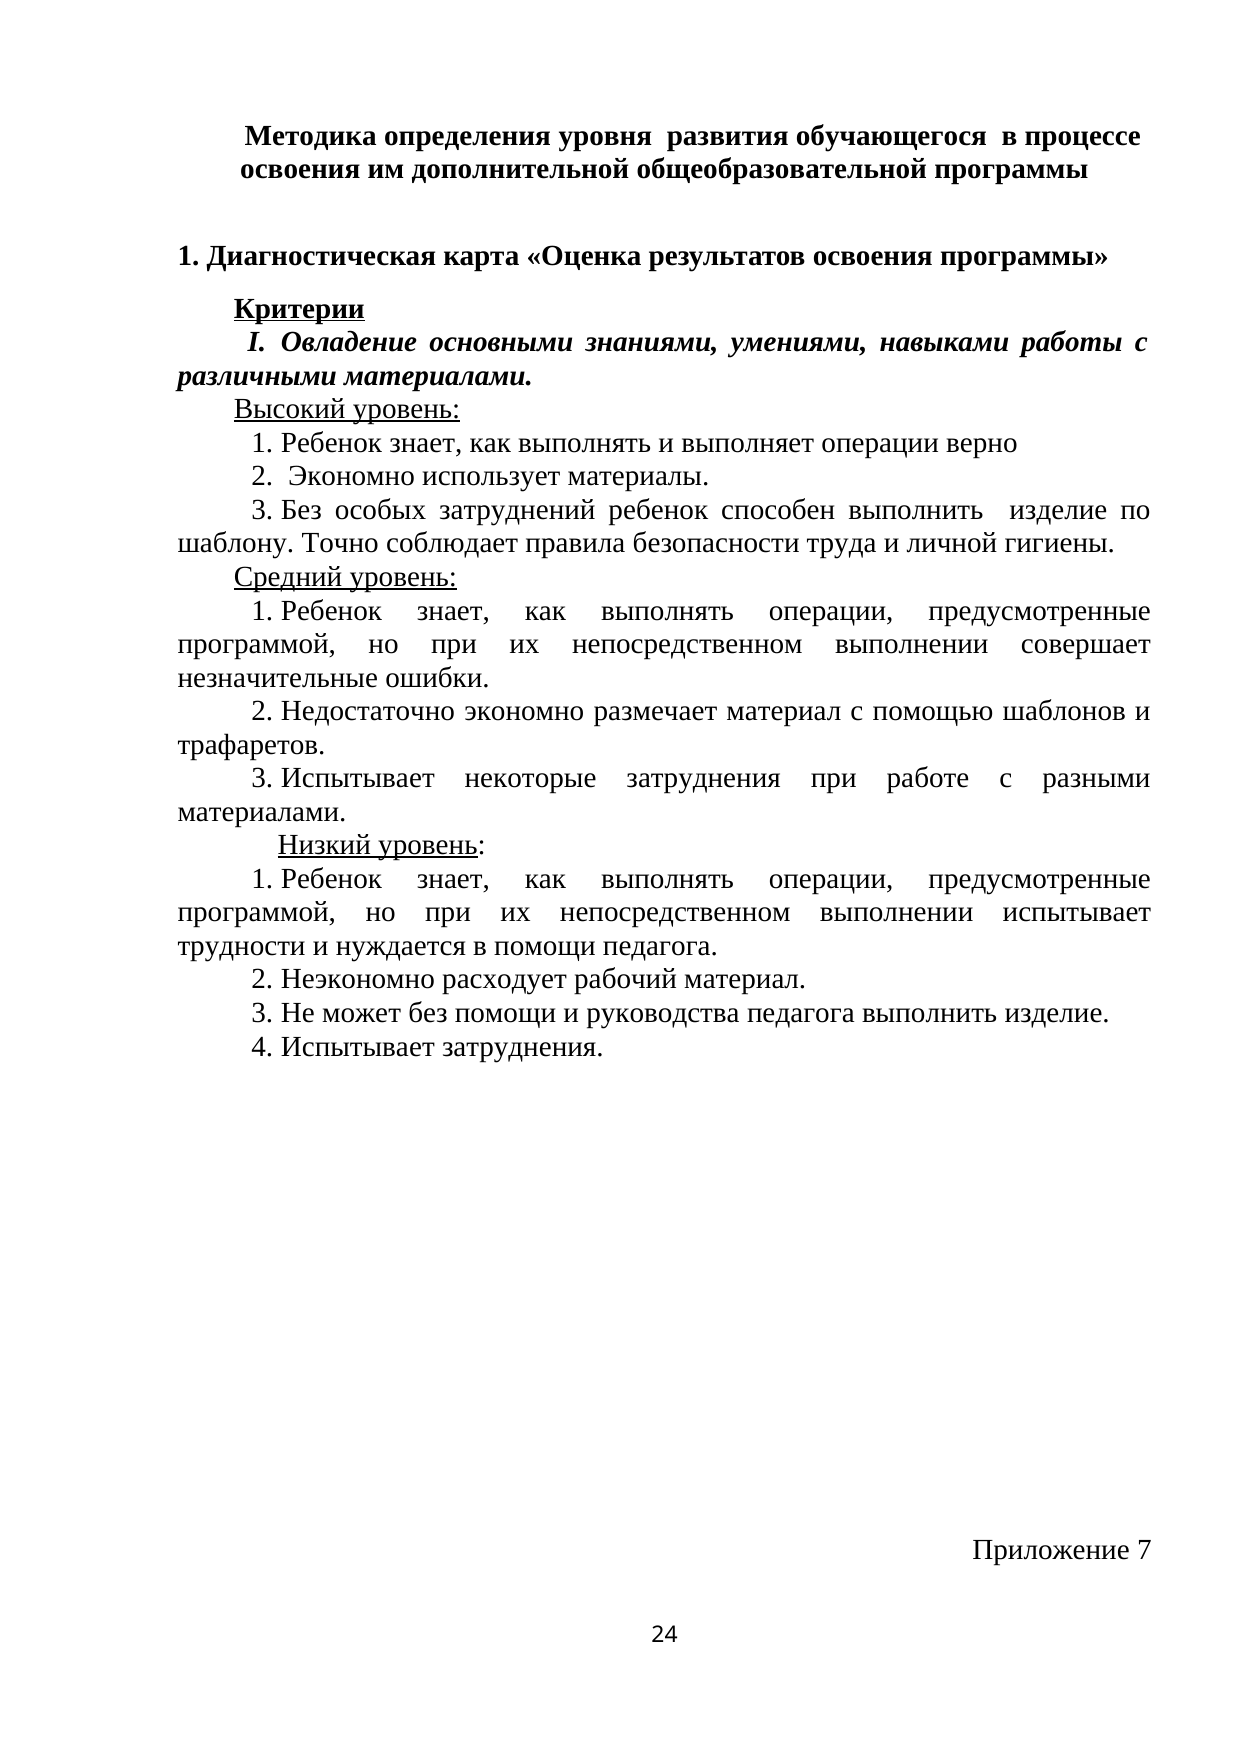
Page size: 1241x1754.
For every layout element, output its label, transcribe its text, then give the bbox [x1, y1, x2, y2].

list Неэкономно расходует рабочий материал. [177, 962, 1152, 995]
list Испытывает затруднения. [177, 1029, 1152, 1062]
text Средний уровень: [177, 559, 1152, 593]
list Экономно использует материалы. [177, 458, 1152, 492]
list Не может без помощи и руководства педагога выполнить изделие. [177, 995, 1152, 1029]
text 1. Диагностическая карта «Оценка результатов освоения программы» [177, 238, 1152, 272]
list Недостаточно экономно размечает материал с помощью шаблонов и трафаретов. [177, 693, 1152, 760]
text Критерии [177, 291, 1152, 324]
list Ребенок знает, как выполнять операции, предусмотренные программой, но при их непосредственном выполнении испытывает трудности и нуждается в помощи педагога. [177, 861, 1152, 962]
text Низкий уровень: [177, 827, 1152, 861]
list Ребенок знает, как выполнять операции, предусмотренные программой, но при их непосредственном выполнении совершает незначительные ошибки. [177, 593, 1152, 693]
list Испытывает некоторые затруднения при работе с разными материалами. [177, 760, 1152, 827]
text Высокий уровень: [177, 391, 1152, 425]
text Методика определения уровня развития обучающегося в процессе освоения им дополнительной общеобразовательной программы [177, 118, 1152, 185]
list Без особых затруднений ребенок способен выполнить изделие по шаблону. Точно соблюдает правила безопасности труда и личной гигиены. [177, 492, 1152, 559]
text Приложение 7 [177, 1532, 1152, 1565]
list Овладение основными знаниями, умениями, навыками работы с различными материалами. [177, 324, 1152, 391]
list Ребенок знает, как выполнять и выполняет операции верно [177, 425, 1152, 458]
